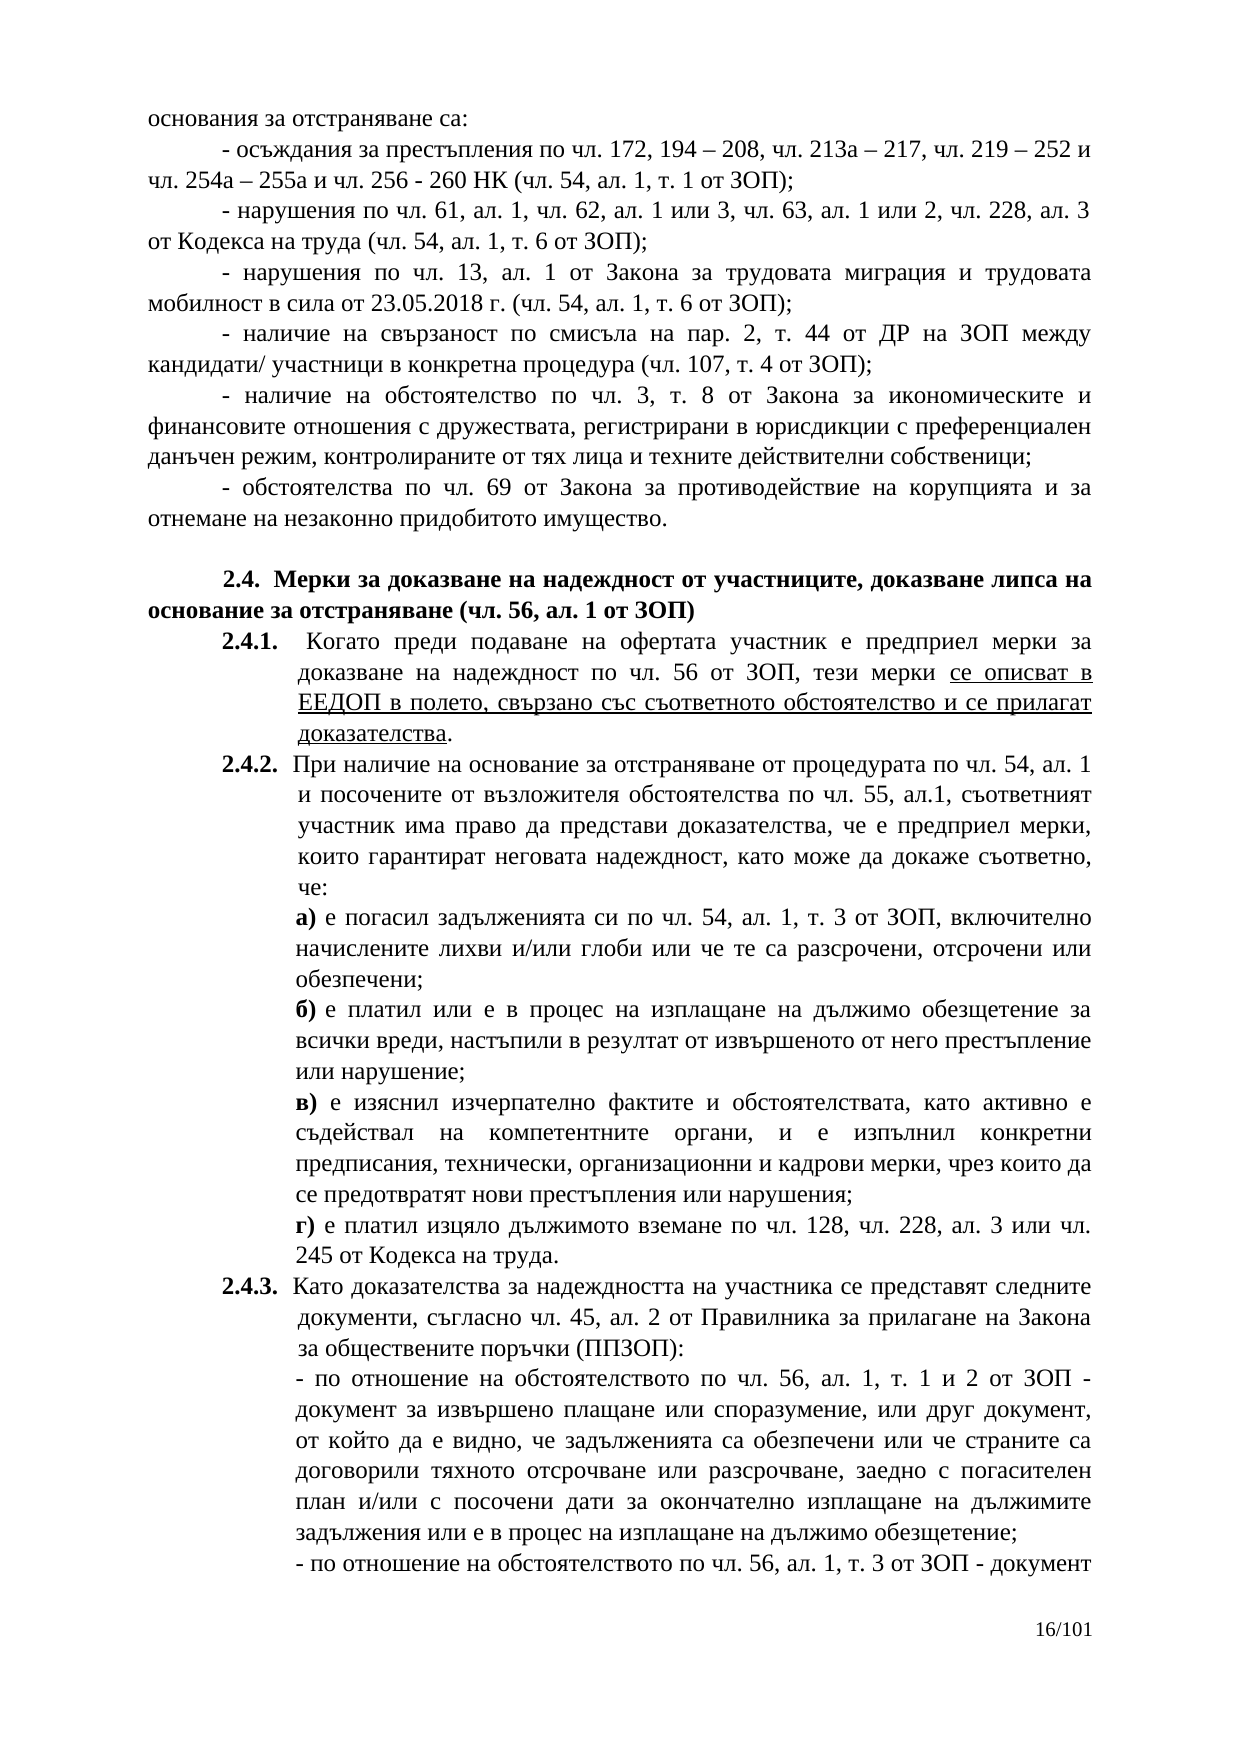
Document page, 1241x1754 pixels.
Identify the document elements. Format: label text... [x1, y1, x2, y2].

text г) е платил изцяло дължимото вземане по чл. 128, чл. 228, ал. 3 или чл. 245 от Кодекса на труда. [295, 1238, 1093, 1269]
list Мерки за доказване на надеждност от участниците, доказване липса на основание за отстраняване (чл. 56, ал. 1 от ЗОП) [148, 564, 1093, 624]
text - нарушения по чл. 61, ал. 1, чл. 62, ал. 1 или 3, чл. 63, ал. 1 или 2, чл. 228, ал. 3 от Кодекса на труда (чл. 54, ал. 1, т. 6 от ЗОП); [148, 196, 1093, 255]
text в) е изяснил изчерпателно фактите и обстоятелствата, като активно е съдействал на компетентните органи, и е изпълнил конкретни предписания, технически, организационни и кадрови мерки, чрез които да се предотвратят нови престъпления или нарушения; [295, 1177, 1093, 1208]
text - осъждания за престъпления по чл. 172, 194 – 208, чл. 213а – 217, чл. 219 – 252 и чл. 254а – 255а и чл. 256 - 260 НК (чл. 54, ал. 1, т. 1 от ЗОП); [148, 134, 1093, 194]
list При наличие на основание за отстраняване от процедурата по чл. 54, ал. 1 и посочените от възложителя обстоятелства по чл. 55, ал.1, съответният участник има право да представи доказателства, че е предприел мерки, които гарантират неговата надеждност, като може да докаже съответно, че: [222, 749, 1093, 900]
text а) е погасил задълженията си по чл. 54, ал. 1, т. 3 от ЗОП, включително начислените лихви и/или глоби или че те са разсрочени, отсрочени или обезпечени; [295, 962, 1093, 993]
text б) е платил или е в процес на изплащане на дължимо обезщетение за всички вреди, настъпили в резултат от извършеното от него престъпление или нарушение; [295, 1054, 1093, 1085]
text - обстоятелства по чл. 69 от Закона за противодействие на корупцията и за отнемане на незаконно придобитото имущество. [148, 472, 1093, 532]
list Когато преди подаване на офертата участник е предприел мерки за доказване на надеждност по чл. 56 от ЗОП, тези мерки се описват в ЕЕДОП в полето, свързано със съответното обстоятелство и се прилагат доказателства. [222, 626, 1093, 747]
text - наличие на обстоятелство по чл. 3, т. 8 от Закона за икономическите и финансовите отношения с дружествата, регистрирани в юрисдикции с преференциален данъчен режим, контролираните от тях лица и техните действителни собственици; [148, 380, 1093, 470]
text - нарушения по чл. 13, ал. 1 от Закона за трудовата миграция и трудовата мобилност в сила от 23.05.2018 г. (чл. 54, ал. 1, т. 6 от ЗОП); [148, 257, 1093, 317]
list Като доказателства за надеждността на участника се представят следните документи, съгласно чл. 45, ал. 2 от Правилника за прилагане на Закона за обществените поръчки (ППЗОП): [222, 1271, 1093, 1361]
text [148, 103, 1093, 132]
text - по отношение на обстоятелството по чл. 56, ал. 1, т. 1 и 2 от ЗОП - документ за извършено плащане или споразумение, или друг документ, от който да е видно, че задълженията са обезпечени или че страните са договорили тяхното отсрочване или разсрочване, заедно с погасителен план и/или с посочени дати за окончателно изплащане на дължимите задължения или е в процес на изплащане на дължимо обезщетение; [295, 1515, 1093, 1546]
text - наличие на свързаност по смисъла на пар. 2, т. 44 от ДР на ЗОП между кандидати/ участници в конкретна процедура (чл. 107, т. 4 от ЗОП); [148, 318, 1093, 378]
